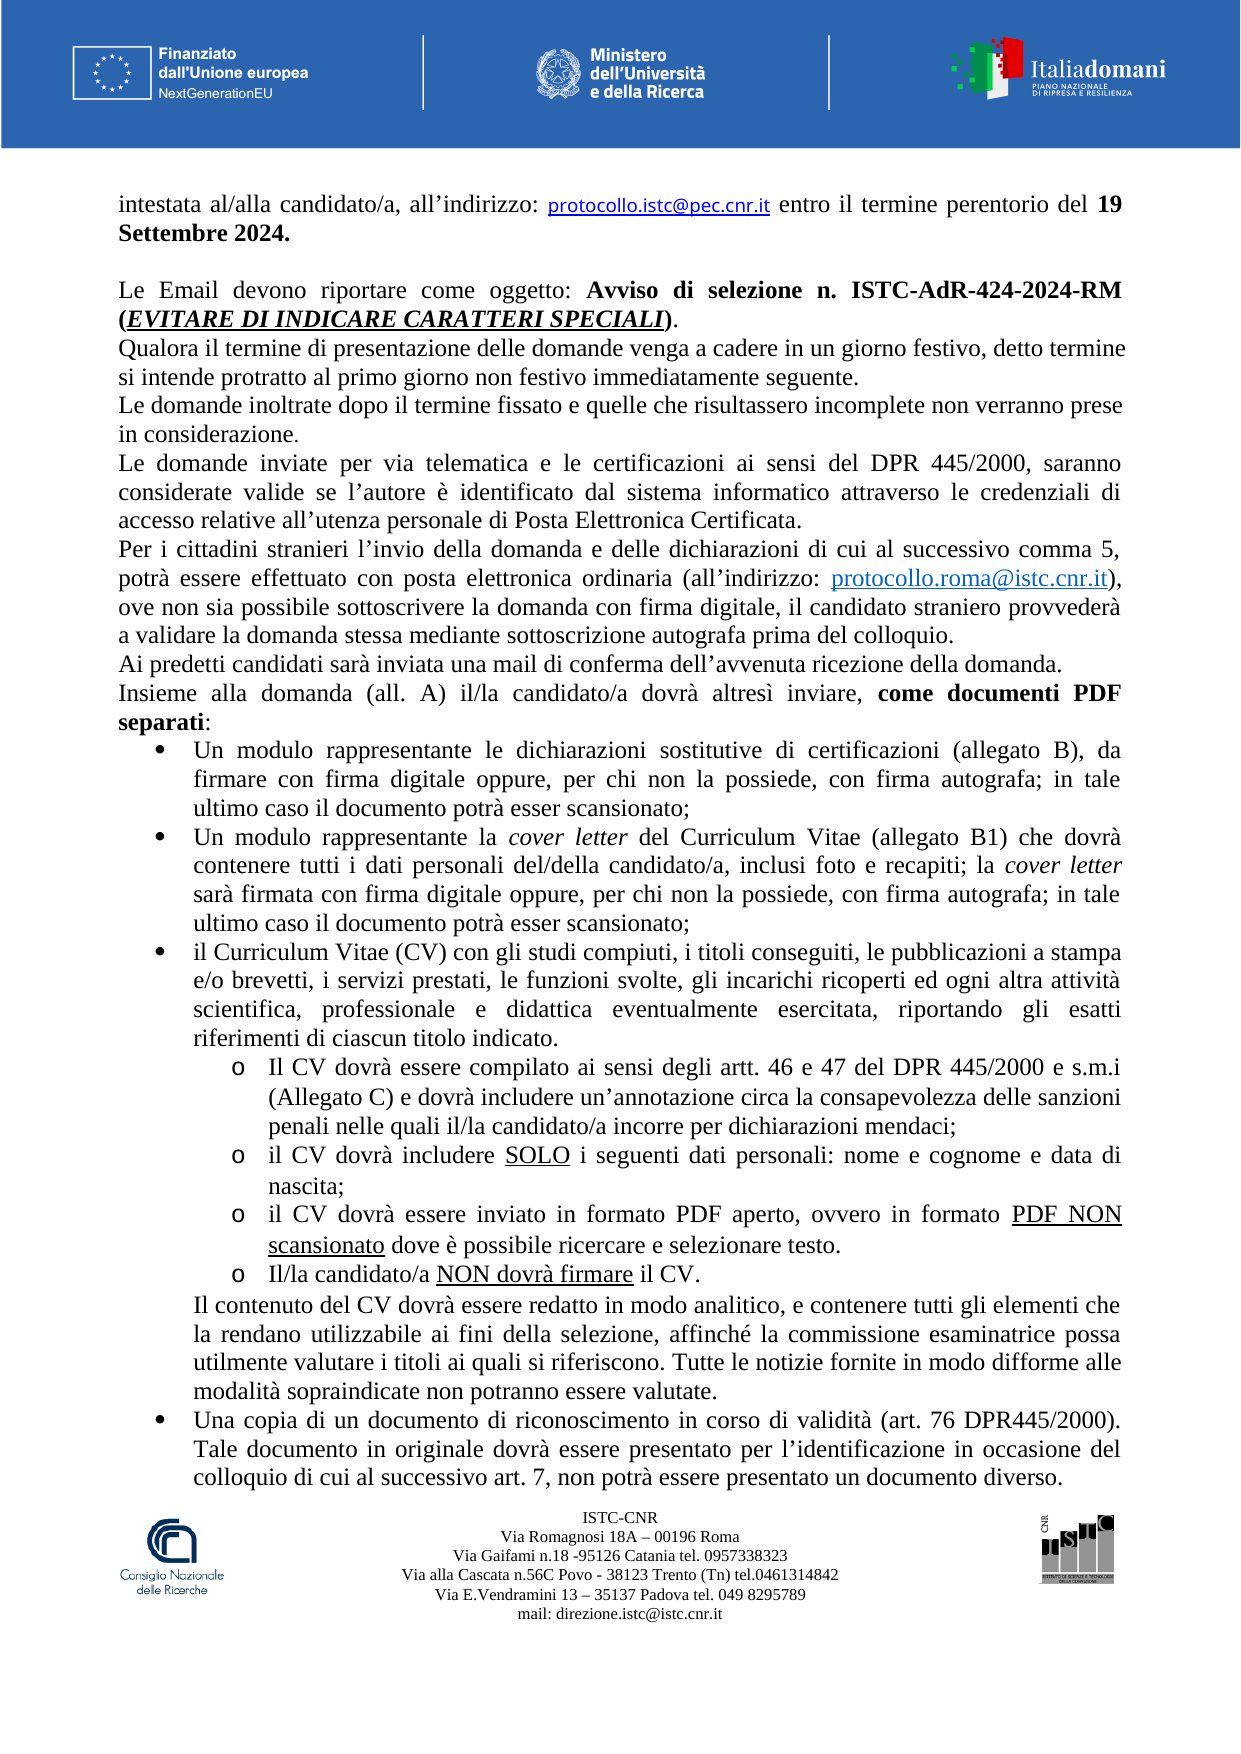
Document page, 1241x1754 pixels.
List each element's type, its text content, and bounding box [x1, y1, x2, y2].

picture [1, 0, 1241, 192]
text Le domande inviate per via telematica e le certificazioni ai sensi del DPR 445/2000, saranno considerate valide se l’autore è identificato dal sistema informatico attraverso le credenziali di accesso relative all’utenza personale di Posta Elettronica Certificata. [118, 448, 1122, 534]
text Insieme alla domanda (all. A) il/la candidato/a dovrà altresì inviare, come documenti PDF separati: [118, 678, 1122, 735]
list Una copia di un documento di riconoscimento in corso di validità (art. 76 DPR445/2000). Tale documento in originale dovrà essere presentato per l’identificazione in occasione del colloquio di cui al successivo art. 7, non potrà essere presentato un documento diverso. [156, 1405, 1122, 1491]
list Un modulo rappresentante la cover letter del Curriculum Vitae (allegato B1) che dovrà contenere tutti i dati personali del/della candidato/a, inclusi foto e recapiti; la cover letter sarà firmata con firma digitale oppure, per chi non la possiede, con firma autografa; in tale ultimo caso il documento potrà esser scansionato; [156, 822, 1122, 937]
text Le domande inoltrate dopo il termine fissato e quelle che risultassero incomplete non verranno prese in considerazione. [118, 390, 1134, 448]
list Il/la candidato/a NON dovrà firmare il CV. [231, 1259, 1122, 1290]
text Il contenuto del CV dovrà essere redatto in modo analitico, e contenere tutti gli elementi che la rendano utilizzabile ai fini della selezione, affinché la commissione esaminatrice possa utilmente valutare i titoli ai quali si riferiscono. Tutte le notizie fornite in modo difforme alle modalità sopraindicate non potranno essere valutate. [193, 1290, 1122, 1405]
text Qualora il termine di presentazione delle domande venga a cadere in un giorno festivo, detto termine si intende protratto al primo giorno non festivo immediatamente seguente. [118, 333, 1134, 390]
picture [1039, 1515, 1114, 1584]
list il Curriculum Vitae (CV) con gli studi compiuti, i titoli conseguiti, le pubblicazioni a stampa e/o brevetti, i servizi prestati, le funzioni svolte, gli incarichi ricoperti ed ogni altra attività scientifica, professionale e didattica eventualmente esercitata, riportando gli esatti riferimenti di ciascun titolo indicato. [156, 937, 1122, 1052]
text Le Email devono riportare come oggetto: Avviso di selezione n. ISTC-AdR-424-2024-RM (EVITARE DI INDICARE CARATTERI SPECIALI). [118, 275, 1122, 333]
text Ai predetti candidati sarà inviata una mail di conferma dell’avvenuta ricezione della domanda. [118, 649, 1122, 678]
list Un modulo rappresentante le dichiarazioni sostitutive di certificazioni (allegato B), da firmare con firma digitale oppure, per chi non la possiede, con firma autografa; in tale ultimo caso il documento potrà esser scansionato; [156, 735, 1122, 822]
list il CV dovrà essere inviato in formato PDF aperto, ovvero in formato PDF NON scansionato dove è possibile ricercare e selezionare testo. [231, 1199, 1122, 1259]
list Il CV dovrà essere compilato ai sensi degli artt. 46 e 47 del DPR 445/2000 e s.m.i (Allegato C) e dovrà includere un’annotazione circa la consapevolezza delle sanzioni penali nelle quali il/la candidato/a incorre per dichiarazioni mendaci; [231, 1052, 1122, 1140]
list il CV dovrà includere SOLO i seguenti dati personali: nome e cognome e data di nascita; [231, 1140, 1122, 1199]
picture [112, 1514, 231, 1599]
text Per i cittadini stranieri l’invio della domanda e delle dichiarazioni di cui al successivo comma 5, potrà essere effettuato con posta elettronica ordinaria (all’indirizzo: protocollo.roma@istc.cnr.it), ove non sia possibile sottoscrivere la domanda con firma digitale, il candidato straniero provvederà a validare la domanda stessa mediante sottoscrizione autografa prima del colloquio. [118, 534, 1122, 649]
